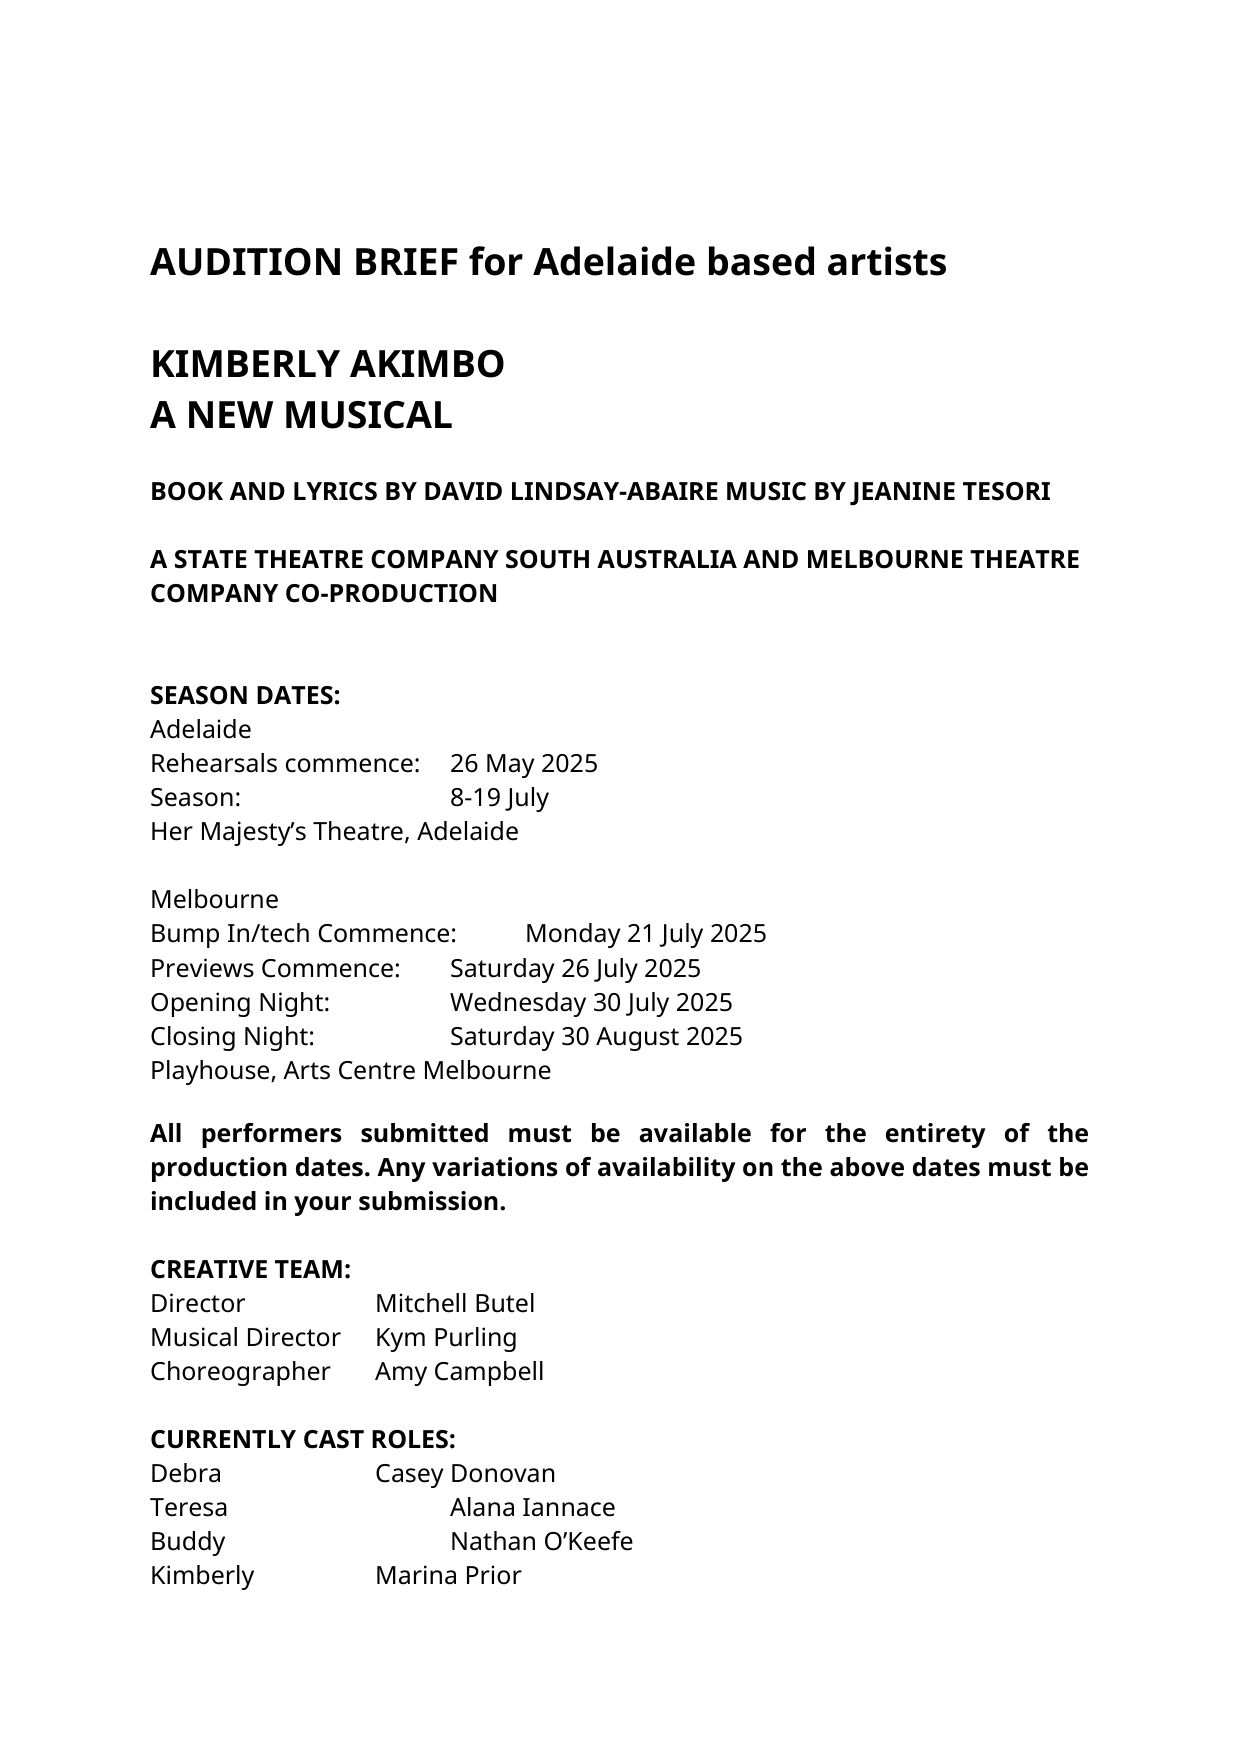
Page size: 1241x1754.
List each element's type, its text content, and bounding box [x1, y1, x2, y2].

text Closing Night: Saturday 30 August 2025 [150, 1018, 1090, 1052]
text CREATIVE TEAM: [150, 1251, 1090, 1286]
text Playhouse, Arts Centre Melbourne [150, 1052, 1090, 1086]
text Bump In/tech Commence: Monday 21 July 2025 [150, 916, 1090, 950]
text Teresa Alana Iannace [150, 1490, 1090, 1524]
text Kimberly Marina Prior [150, 1558, 1090, 1592]
text Previews Commence: Saturday 26 July 2025 [150, 950, 1090, 984]
text Debra Casey Donovan [150, 1456, 1090, 1490]
text Melbourne [150, 882, 1090, 916]
text BOOK AND LYRICS BY DAVID LINDSAY-ABAIRE MUSIC BY JEANINE TESORI [150, 473, 1090, 507]
text Season: 8-19 July [150, 780, 1090, 814]
text A STATE THEATRE COMPANY SOUTH AUSTRALIA AND MELBOURNE THEATRE COMPANY CO-PRODUCTION [150, 541, 1090, 609]
text AUDITION BRIEF for Adelaide based artists [150, 235, 1090, 286]
text Director Mitchell Butel [150, 1286, 1090, 1319]
text Choreographer Amy Campbell [150, 1354, 1090, 1388]
text A NEW MUSICAL [150, 388, 1090, 439]
text Adelaide [150, 712, 1090, 746]
text Opening Night: Wednesday 30 July 2025 [150, 984, 1090, 1018]
text CURRENTLY CAST ROLES: [150, 1422, 1090, 1456]
text KIMBERLY AKIMBO [150, 337, 1090, 388]
text Buddy Nathan O’Keefe [150, 1524, 1090, 1558]
text All performers submitted must be available for the entirety of the production dates. Any variations of availability on the above dates must be included in your submission. [150, 1115, 1090, 1217]
text Musical Director Kym Purling [150, 1319, 1090, 1354]
text SEASON DATES: [150, 678, 1090, 712]
text Rehearsals commence: 26 May 2025 [150, 746, 1090, 780]
text Her Majesty’s Theatre, Adelaide [150, 814, 1090, 848]
